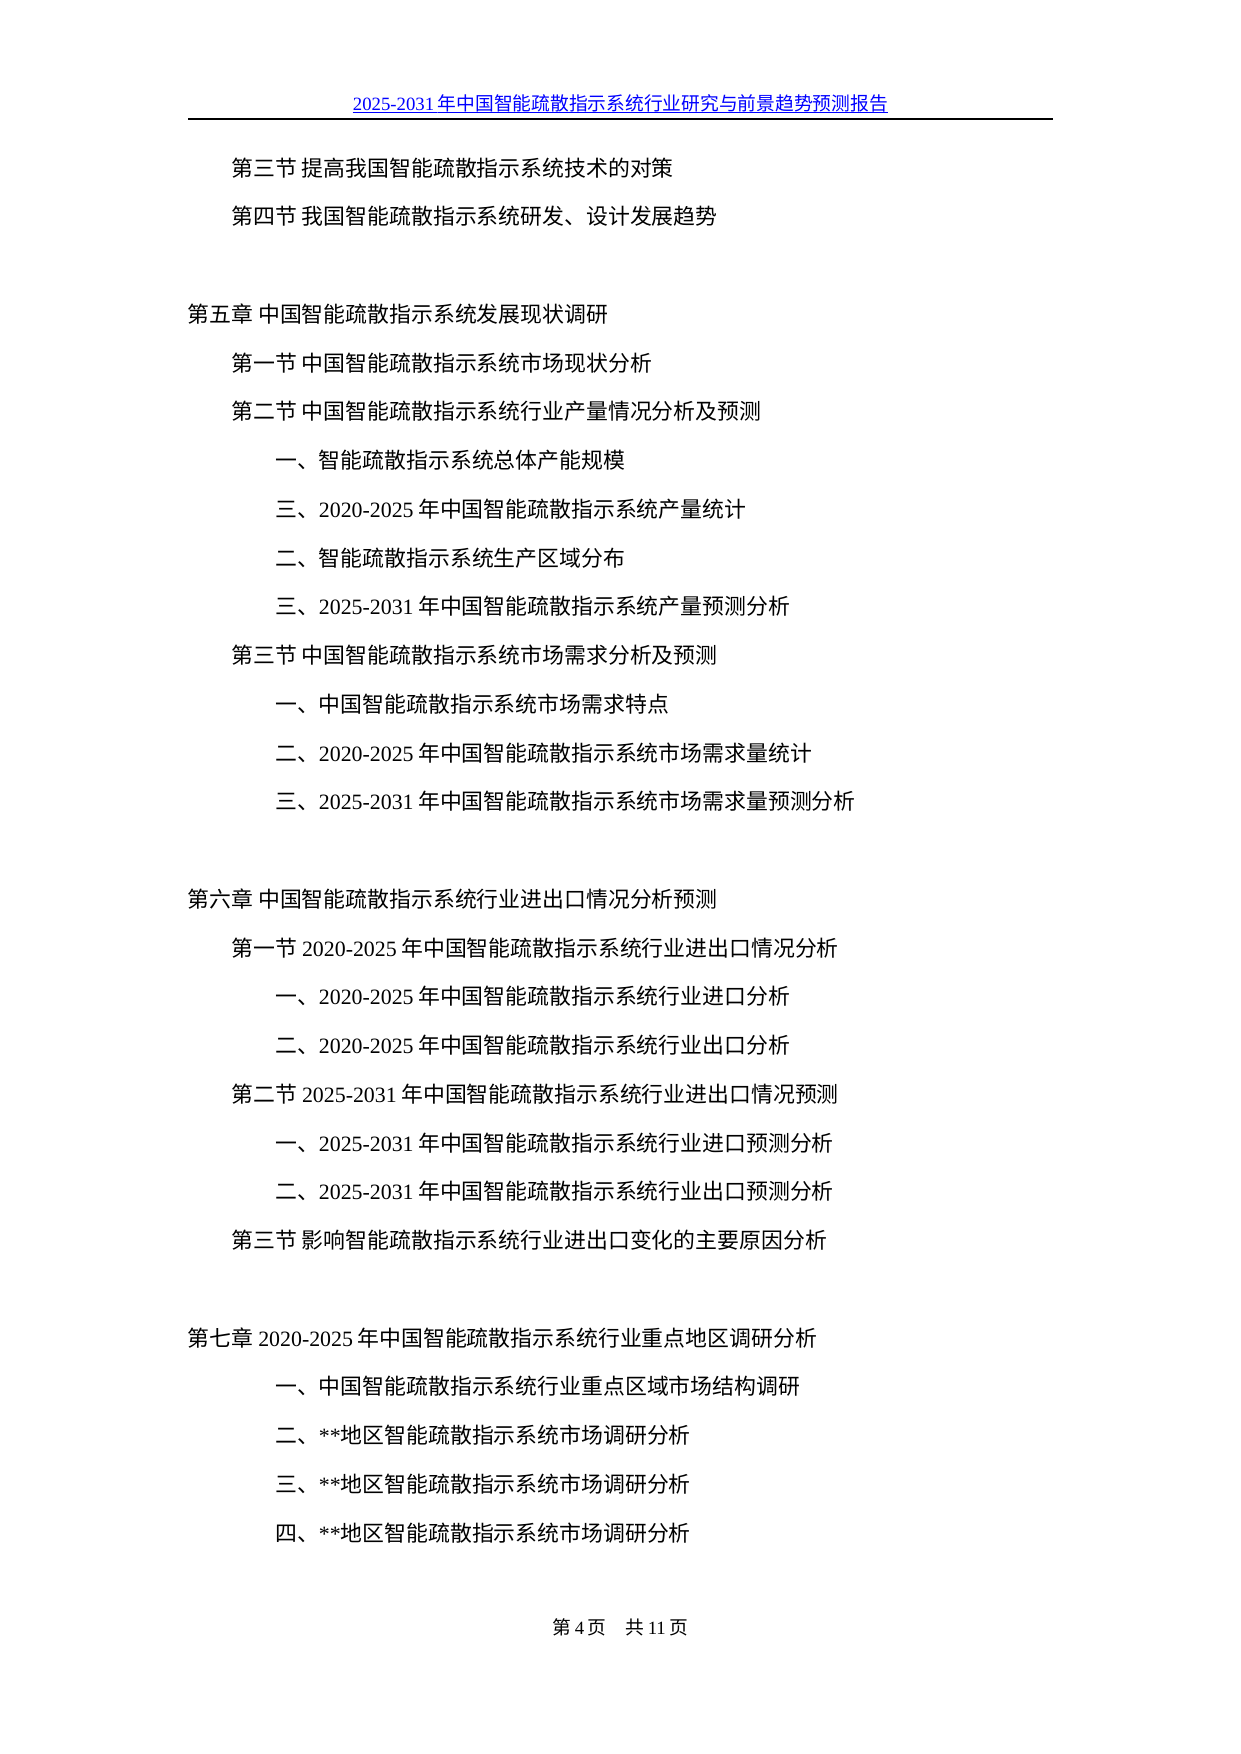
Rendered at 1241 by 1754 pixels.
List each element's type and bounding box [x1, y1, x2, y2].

text [187, 150, 1053, 1548]
